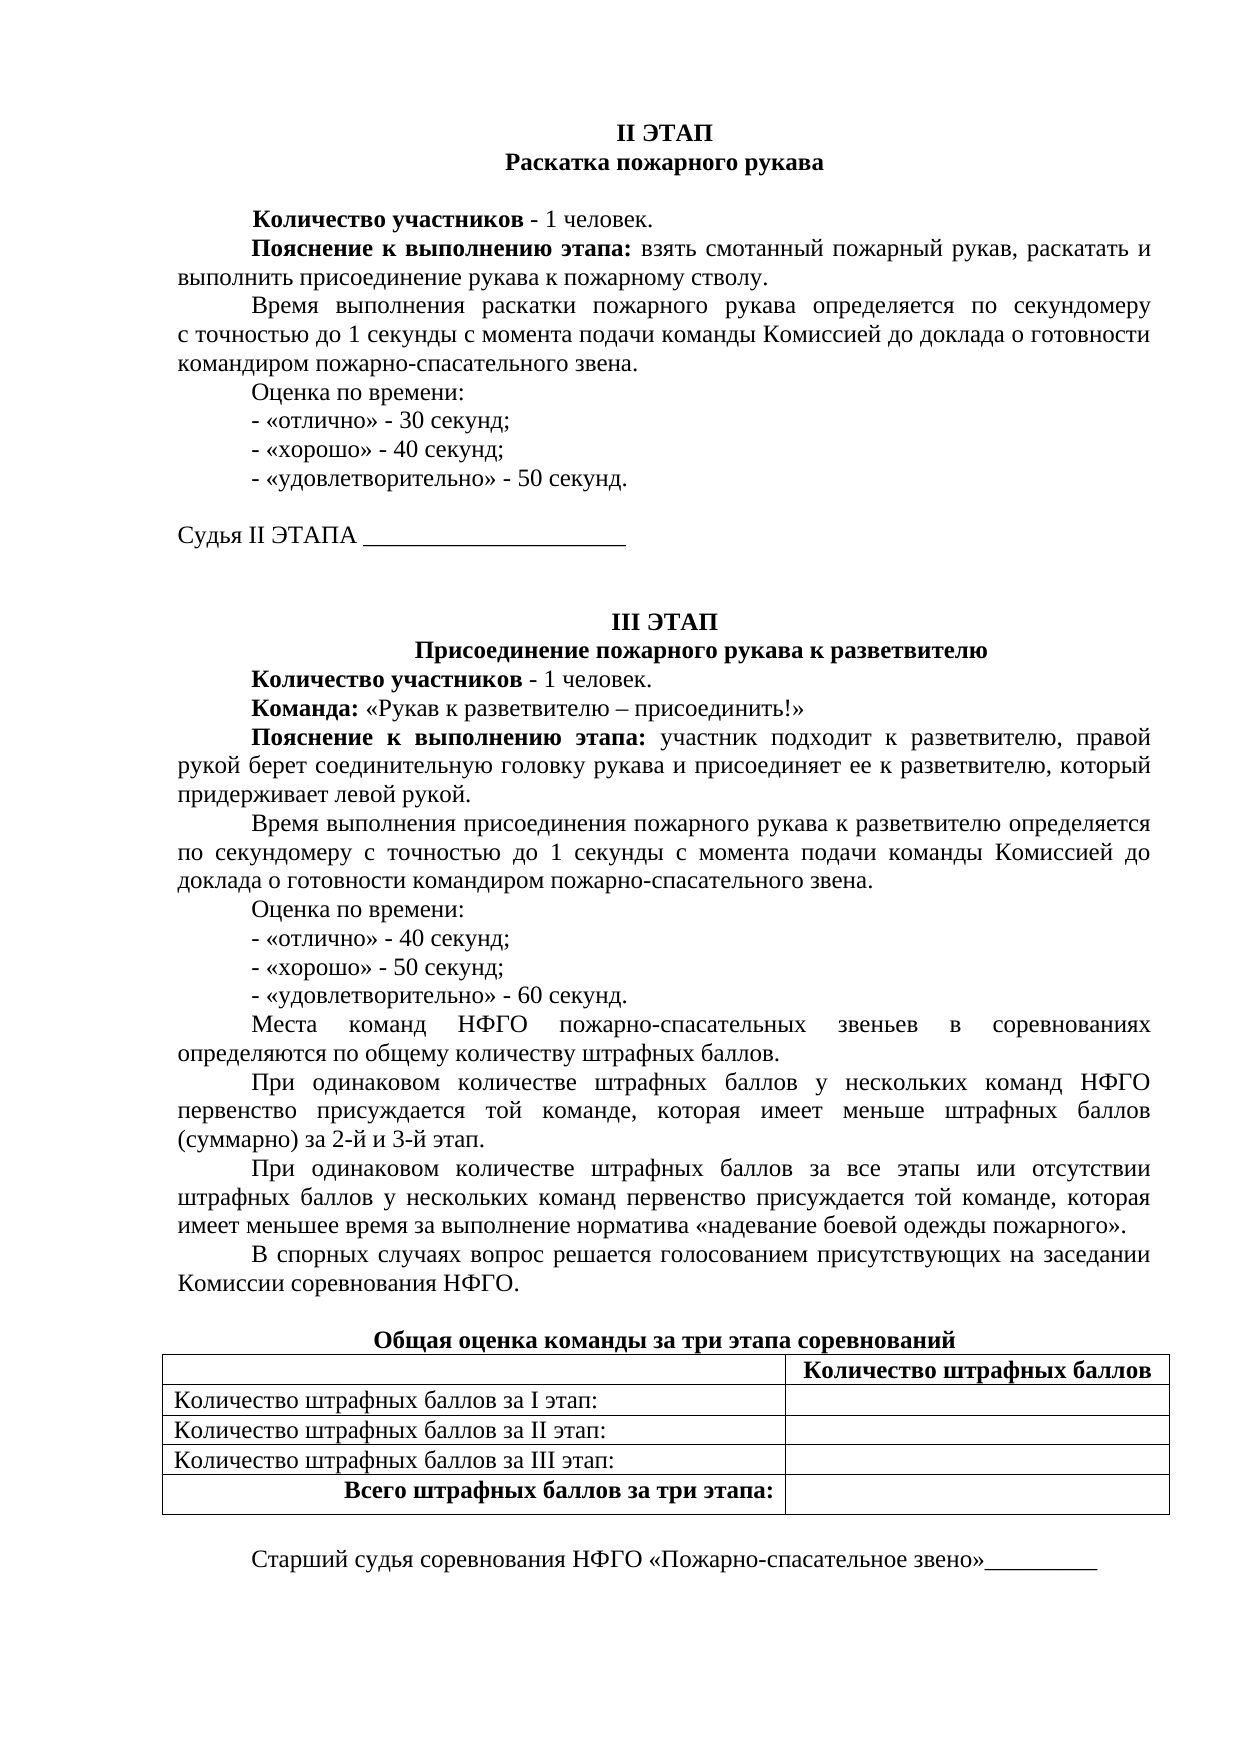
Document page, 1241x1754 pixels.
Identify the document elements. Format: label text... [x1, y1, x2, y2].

text III ЭТАП [177, 607, 1152, 636]
text Старший судья соревнования НФГО «Пожарно-спасательное звено»_________ [177, 1544, 1152, 1572]
text - «хорошо» - 40 секунд; [177, 434, 1152, 463]
text Судья II ЭТАПА _____________________ [177, 521, 1181, 549]
table_cell [786, 1475, 1169, 1514]
text Оценка по времени: [177, 377, 1152, 406]
text Время выполнения раскатки пожарного рукава определяется по секундомеру с точностью до 1 секунды с момента подачи команды Комиссией до доклада о готовности командиром пожарно-спасательного звена. [177, 291, 1152, 377]
table_cell Количество штрафных баллов за I этап: [163, 1385, 785, 1414]
text Раскатка пожарного рукава [177, 147, 1152, 176]
text Пояснение к выполнению этапа: участник подходит к разветвителю, правой рукой берет соединительную головку рукава и присоединяет ее к разветвителю, который придерживает левой рукой. [177, 722, 1152, 808]
text При одинаковом количестве штрафных баллов за все этапы или отсутствии штрафных баллов у нескольких команд первенство присуждается той команде, которая имеет меньшее время за выполнение норматива «надевание боевой одежды пожарного». [177, 1153, 1152, 1239]
text Места команд НФГО пожарно-спасательных звеньев в соревнованиях определяются по общему количеству штрафных баллов. [177, 1009, 1152, 1067]
text - «отлично» - 40 секунд; [177, 923, 1152, 952]
text Количество участников - 1 человек. [177, 204, 1152, 233]
text Команда: «Рукав к разветвителю – присоединить!» [177, 693, 1152, 722]
text При одинаковом количестве штрафных баллов у нескольких команд НФГО первенство присуждается той команде, которая имеет меньше штрафных баллов (суммарно) за 2-й и 3-й этап. [177, 1067, 1152, 1153]
text Количество участников - 1 человек. [177, 664, 1152, 693]
table_cell [786, 1416, 1169, 1444]
text Пояснение к выполнению этапа: взять смотанный пожарный рукав, раскатать и выполнить присоединение рукава к пожарному стволу. [177, 233, 1152, 291]
table_cell Всего штрафных баллов за три этапа: [163, 1475, 785, 1514]
text - «удовлетворительно» - 50 секунд. [177, 463, 1152, 492]
text В спорных случаях вопрос решается голосованием присутствующих на заседании Комиссии соревнования НФГО. [177, 1239, 1152, 1297]
table_cell Количество штрафных баллов за III этап: [163, 1445, 785, 1474]
text II ЭТАП [177, 118, 1152, 147]
text - «удовлетворительно» - 60 секунд. [177, 981, 1152, 1009]
table_cell [786, 1445, 1169, 1474]
table_header [163, 1355, 785, 1384]
text - «отлично» - 30 секунд; [177, 406, 1152, 434]
text Присоединение пожарного рукава к разветвителю [177, 636, 1152, 664]
table_cell Количество штрафных баллов за II этап: [163, 1416, 785, 1444]
text - «хорошо» - 50 секунд; [177, 952, 1152, 981]
table_header Количество штрафных баллов [786, 1355, 1169, 1384]
text Общая оценка команды за три этапа соревнований [177, 1326, 1152, 1354]
text Оценка по времени: [177, 894, 1152, 923]
text Время выполнения присоединения пожарного рукава к разветвителю определяется по секундомеру с точностью до 1 секунды с момента подачи команды Комиссией до доклада о готовности командиром пожарно-спасательного звена. [177, 808, 1152, 894]
table_cell [786, 1385, 1169, 1414]
